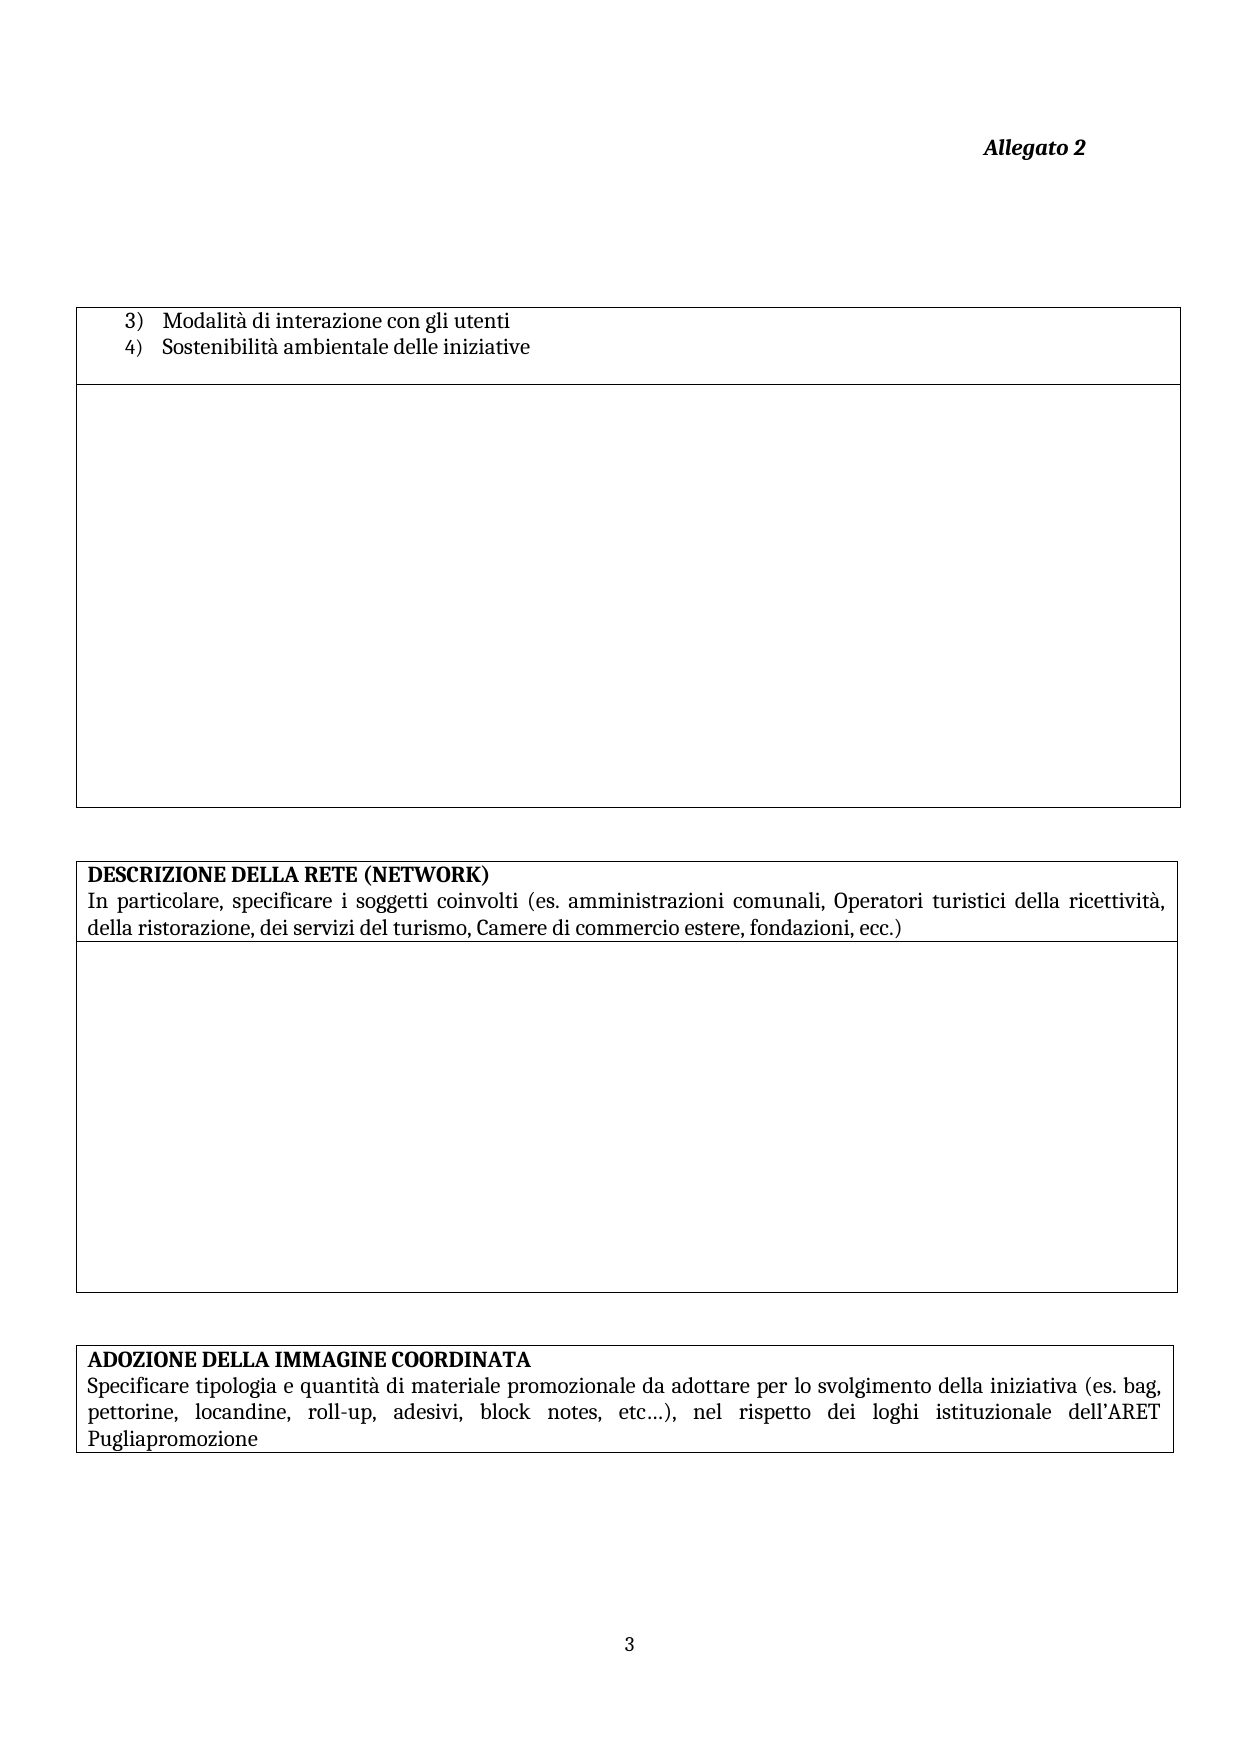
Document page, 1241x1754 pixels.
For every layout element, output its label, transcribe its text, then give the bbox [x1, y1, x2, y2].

table_header ADOZIONE DELLA IMMAGINE COORDINATA Specificare tipologia e quantità di materiale promozionale da adottare per lo svolgimento della iniziativa (es. bag, pettorine, locandine, roll-up, adesivi, block notes, etc…), nel rispetto dei loghi istituzionale dell’ARET Pugliapromozione [77, 1346, 1173, 1452]
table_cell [77, 308, 1180, 384]
table_header DESCRIZIONE DELLA RETE (NETWORK) In particolare, specificare i soggetti coinvolti (es. amministrazioni comunali, Operatori turistici della ricettività, della ristorazione, dei servizi del turismo, Camere di commercio estere, fondazioni, ecc.) [77, 862, 1177, 941]
table_cell [77, 385, 1180, 807]
table_cell [77, 942, 1177, 1292]
